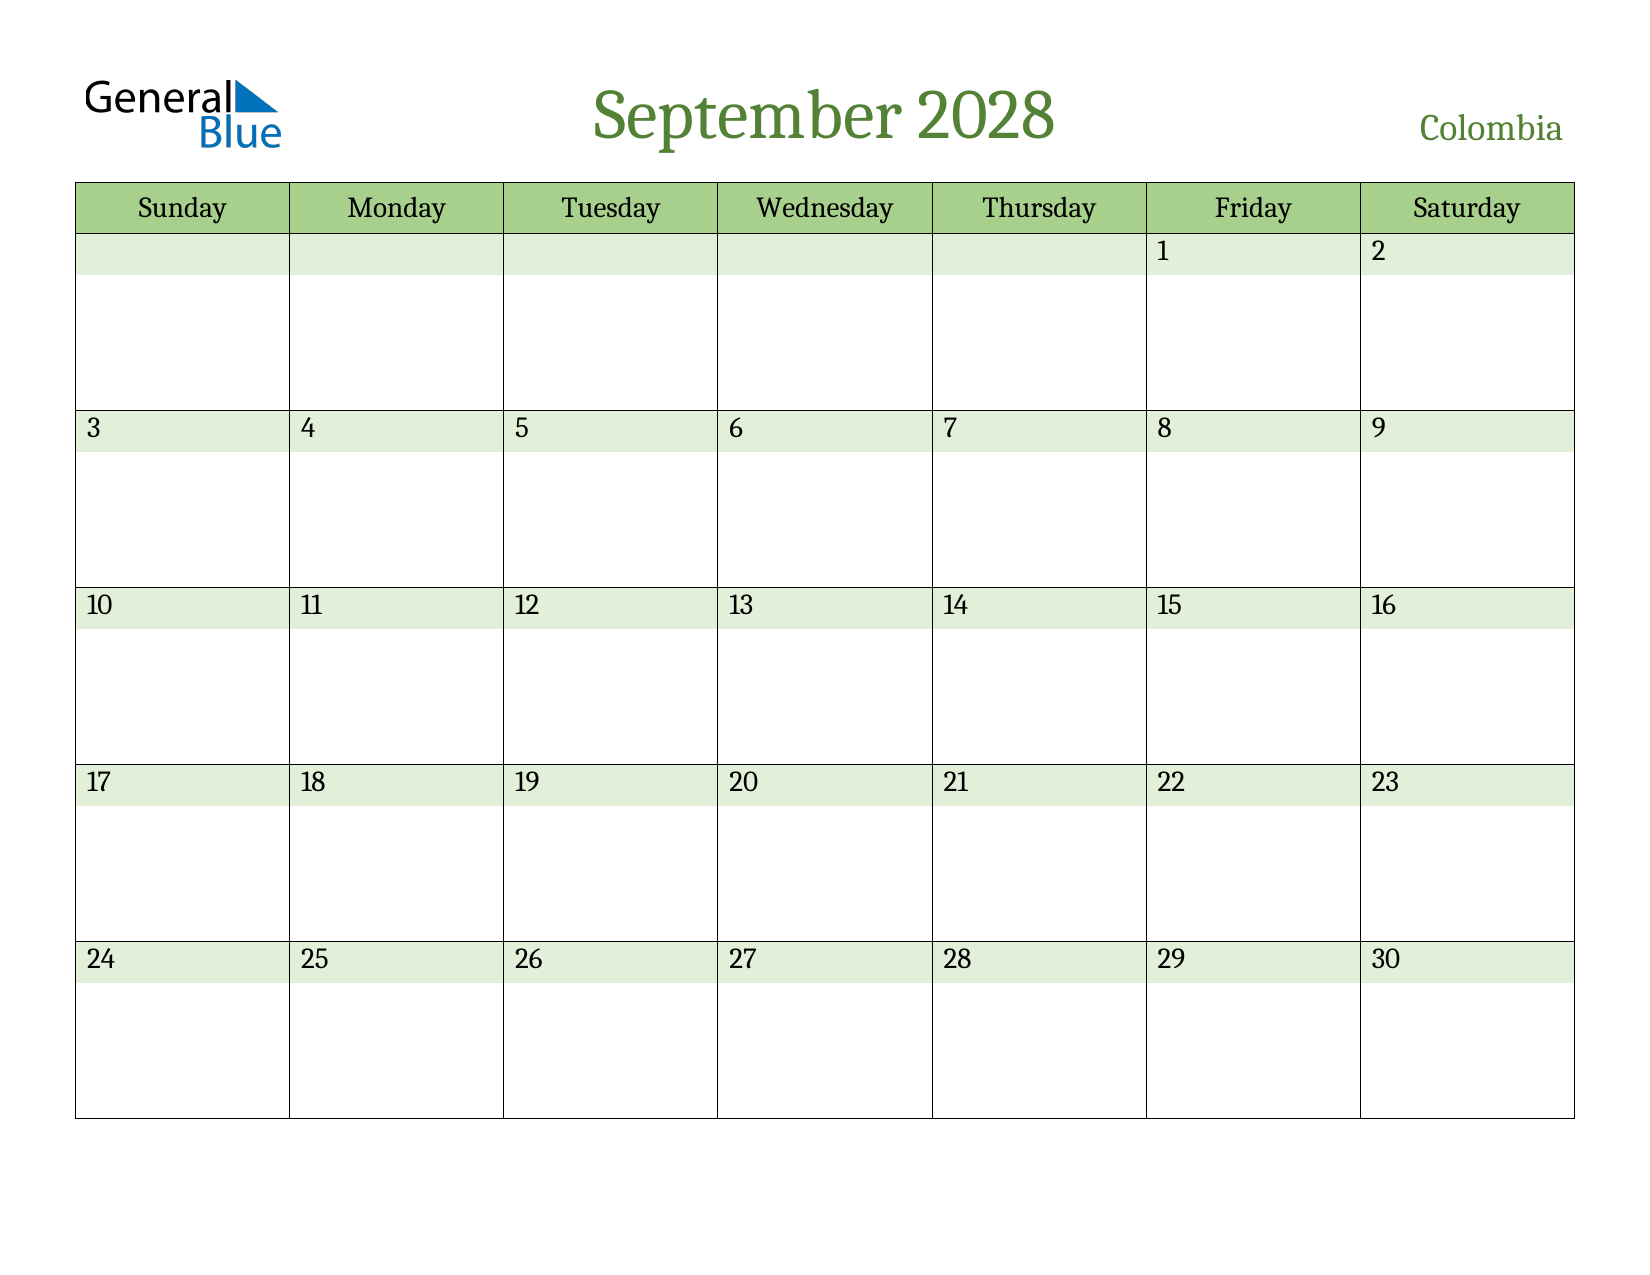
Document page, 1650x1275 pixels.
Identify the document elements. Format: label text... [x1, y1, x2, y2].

table_cell [76, 806, 289, 941]
table_cell 7 [933, 411, 1146, 452]
table_cell 25 [290, 942, 503, 983]
table_cell 12 [504, 588, 717, 629]
table_cell Friday [1147, 183, 1360, 233]
table_cell [1361, 275, 1574, 410]
table_cell [933, 275, 1146, 410]
table_cell [290, 452, 503, 587]
table_cell 5 [504, 411, 717, 452]
table_cell 6 [718, 411, 932, 452]
table_cell [504, 629, 717, 764]
table_cell 18 [290, 765, 503, 806]
table_header September 2028 [504, 75, 1146, 182]
table_cell [1361, 983, 1574, 1118]
table_cell Wednesday [718, 183, 932, 233]
table_cell 23 [1361, 765, 1574, 806]
table_cell 15 [1147, 588, 1360, 629]
table_cell [933, 806, 1146, 941]
table_cell [1147, 452, 1360, 587]
table_cell [76, 234, 289, 275]
table_cell 24 [76, 942, 289, 983]
table_cell [718, 629, 932, 764]
table_cell [1147, 275, 1360, 410]
table_cell [933, 629, 1146, 764]
table_cell [718, 983, 932, 1118]
table_header [76, 75, 503, 182]
table_cell 4 [290, 411, 503, 452]
table_cell [718, 275, 932, 410]
table_cell Monday [290, 183, 503, 233]
table_cell Saturday [1361, 183, 1574, 233]
table_cell 26 [504, 942, 717, 983]
table_cell Thursday [933, 183, 1146, 233]
table_cell 17 [76, 765, 289, 806]
table_cell [76, 452, 289, 587]
table_cell [504, 452, 717, 587]
table_cell [290, 629, 503, 764]
table_cell [1361, 629, 1574, 764]
picture [86, 80, 281, 148]
table_header Colombia [1146, 75, 1574, 182]
table_cell 11 [290, 588, 503, 629]
table_cell 13 [718, 588, 932, 629]
table_cell [718, 452, 932, 587]
table_cell 20 [718, 765, 932, 806]
table_cell [290, 234, 503, 275]
table_cell [76, 629, 289, 764]
table_cell 27 [718, 942, 932, 983]
table_cell [933, 234, 1146, 275]
table_cell [718, 234, 932, 275]
table_cell 9 [1361, 411, 1574, 452]
table_cell [1147, 629, 1360, 764]
table_cell [504, 234, 717, 275]
table_cell 8 [1147, 411, 1360, 452]
table_cell 16 [1361, 588, 1574, 629]
table_cell [504, 983, 717, 1118]
table_cell 28 [933, 942, 1146, 983]
table_cell [933, 983, 1146, 1118]
table_cell Sunday [76, 183, 289, 233]
table_cell [290, 806, 503, 941]
table_cell [504, 275, 717, 410]
table_cell 21 [933, 765, 1146, 806]
table_cell [933, 452, 1146, 587]
table_cell 1 [1147, 234, 1360, 275]
table_cell [1361, 452, 1574, 587]
table_cell 2 [1361, 234, 1574, 275]
table_cell Tuesday [504, 183, 717, 233]
table_cell [718, 806, 932, 941]
table_cell 14 [933, 588, 1146, 629]
table_cell 29 [1147, 942, 1360, 983]
table_cell [1147, 983, 1360, 1118]
table_cell [290, 275, 503, 410]
table_cell [76, 275, 289, 410]
table_cell 22 [1147, 765, 1360, 806]
table_cell [1361, 806, 1574, 941]
table_cell [1147, 806, 1360, 941]
table_cell [290, 983, 503, 1118]
table_cell 10 [76, 588, 289, 629]
table_cell 30 [1361, 942, 1574, 983]
table_cell 19 [504, 765, 717, 806]
table_cell 3 [76, 411, 289, 452]
table_cell [76, 983, 289, 1118]
table_cell [504, 806, 717, 941]
